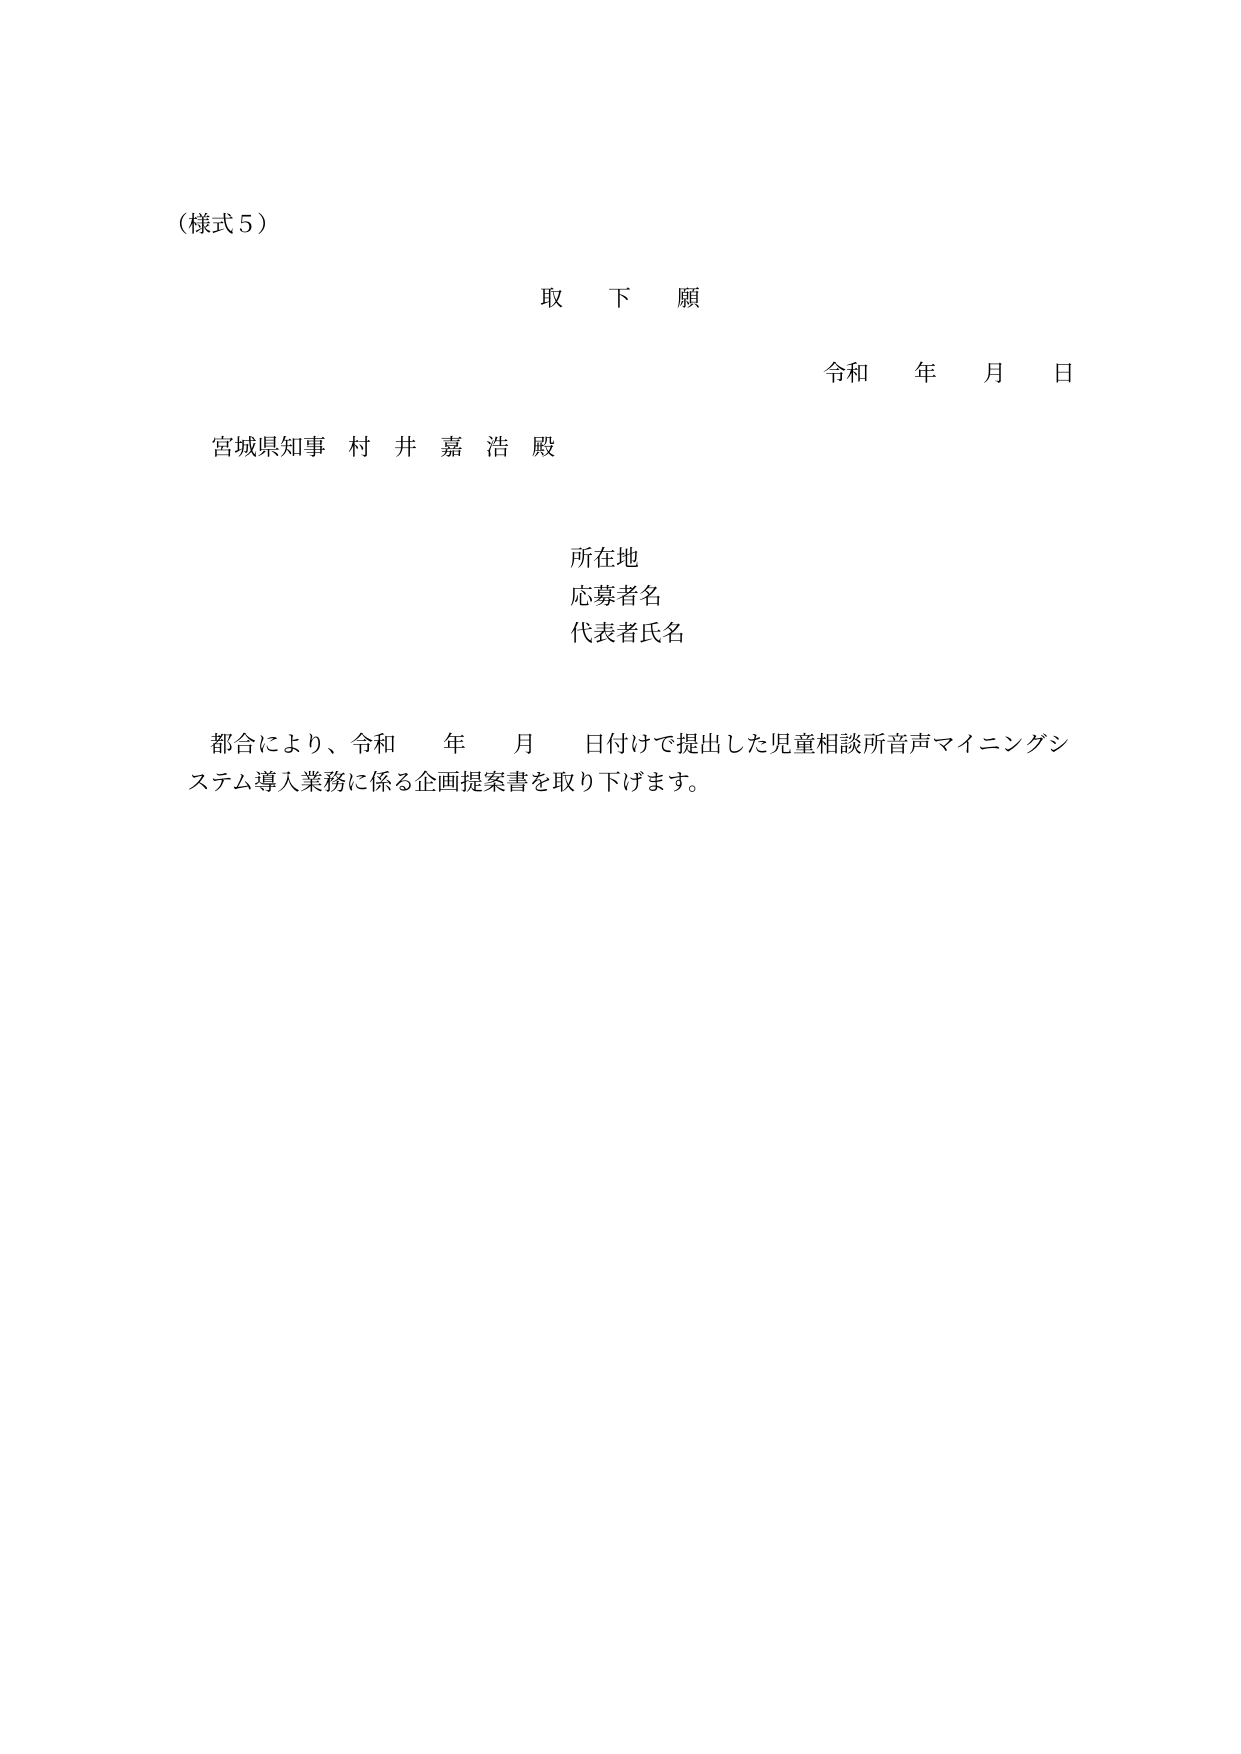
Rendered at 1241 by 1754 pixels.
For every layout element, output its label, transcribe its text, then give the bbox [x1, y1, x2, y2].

text （様式５） [165, 204, 1075, 241]
text 所在地 [570, 538, 1075, 576]
text 代表者氏名 [570, 613, 1075, 650]
text 令和 年 月 日 [165, 352, 1075, 390]
text 宮城県知事 村 井 嘉 浩 殿 [165, 427, 1075, 464]
text 取 下 願 [165, 278, 1075, 315]
text 応募者名 [570, 576, 1075, 613]
text 都合により、令和 年 月 日付けで提出した児童相談所音声マイニングシステム導入業務に係る企画提案書を取り下げます。 [187, 724, 1075, 799]
